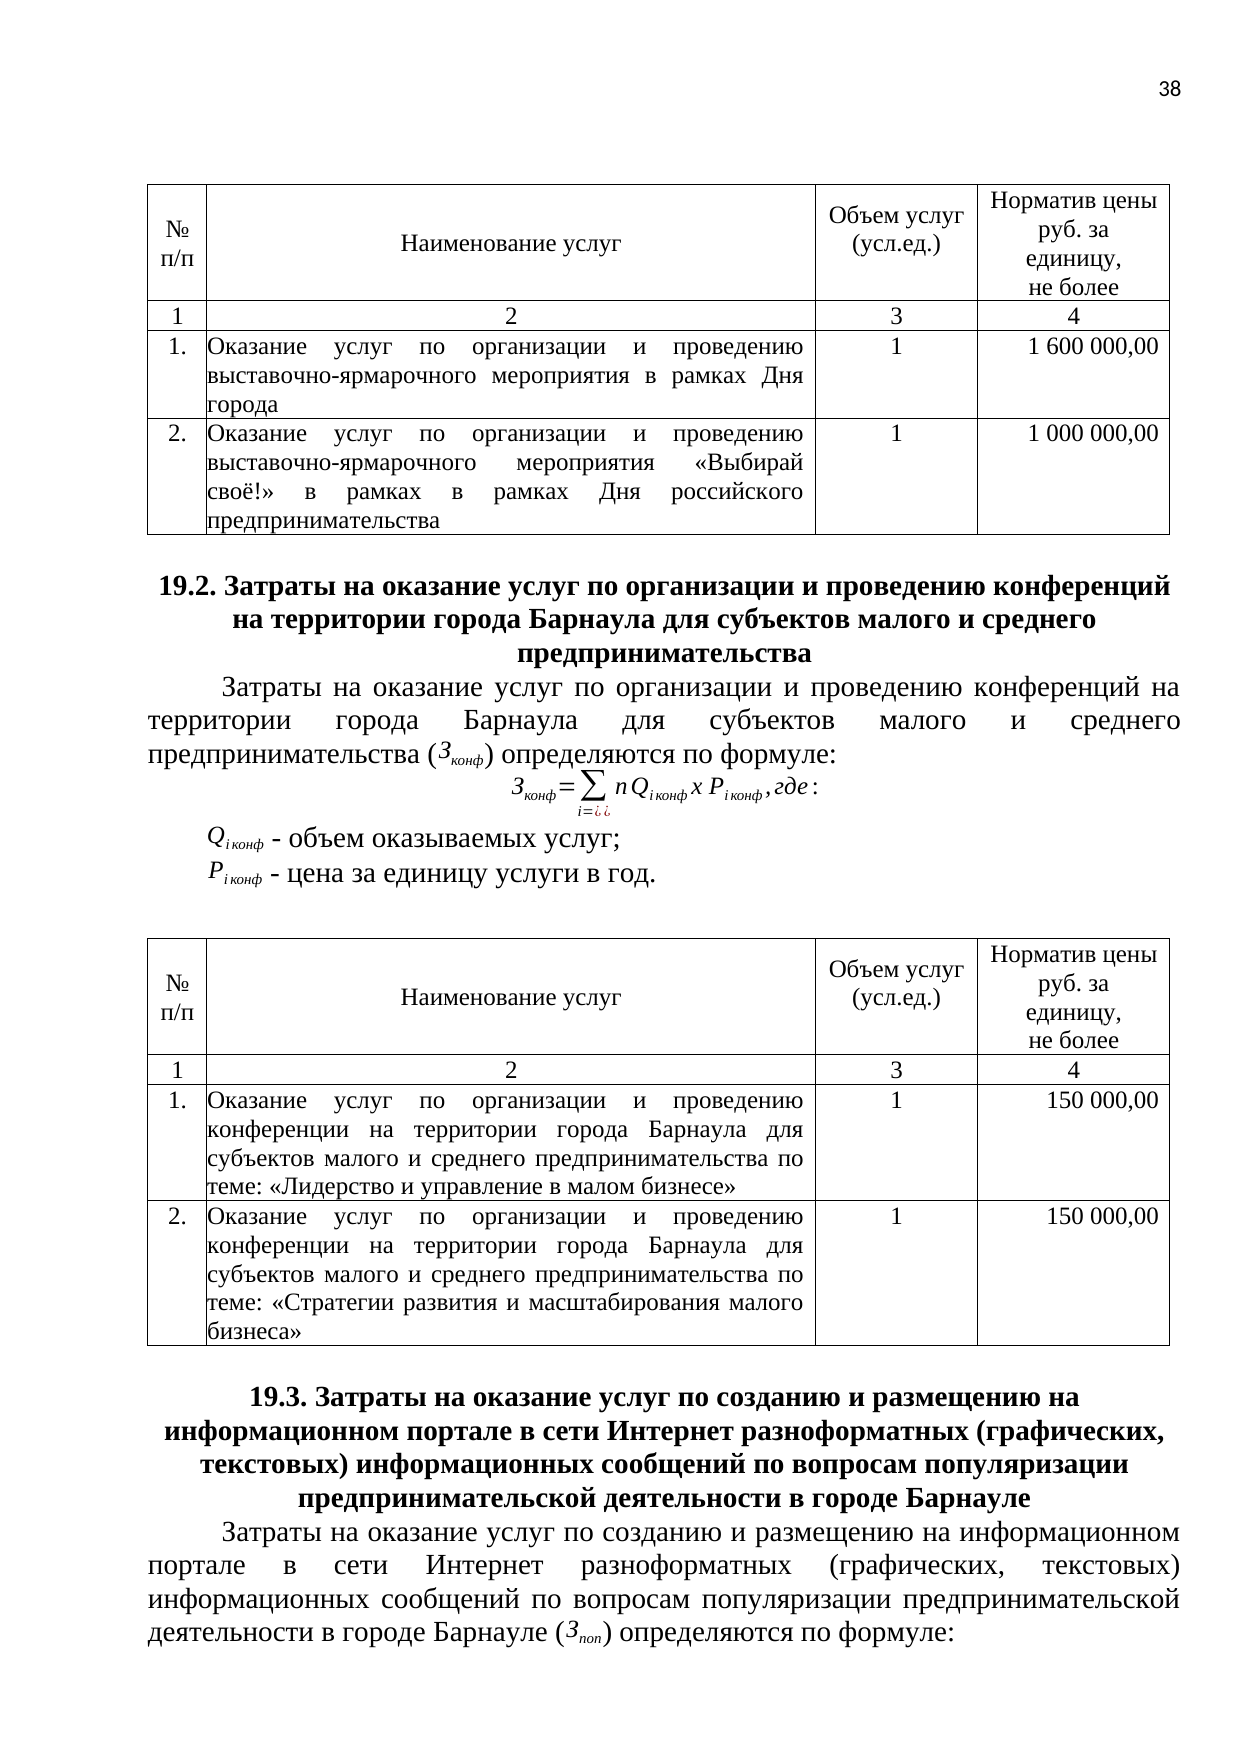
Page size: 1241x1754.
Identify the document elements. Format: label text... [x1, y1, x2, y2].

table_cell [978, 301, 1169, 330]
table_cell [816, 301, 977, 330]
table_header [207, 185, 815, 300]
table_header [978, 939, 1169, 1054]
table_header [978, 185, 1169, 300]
text - цена за единицу услуги в год. [148, 855, 1181, 889]
text 19.2. Затраты на оказание услуг по организации и проведению конференций на территории города Барнаула для субъектов малого и среднего предпринимательства [148, 568, 1181, 669]
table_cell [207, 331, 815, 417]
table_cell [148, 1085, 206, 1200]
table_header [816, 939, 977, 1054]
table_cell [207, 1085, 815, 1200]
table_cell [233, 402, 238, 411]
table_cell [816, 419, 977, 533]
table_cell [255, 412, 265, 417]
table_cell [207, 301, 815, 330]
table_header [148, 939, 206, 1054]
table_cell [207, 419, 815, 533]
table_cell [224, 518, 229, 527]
text Затраты на оказание услуг по организации и проведению конференций на территории города Барнаула для субъектов малого и среднего предпринимательства () определяются по формуле: [148, 669, 1181, 769]
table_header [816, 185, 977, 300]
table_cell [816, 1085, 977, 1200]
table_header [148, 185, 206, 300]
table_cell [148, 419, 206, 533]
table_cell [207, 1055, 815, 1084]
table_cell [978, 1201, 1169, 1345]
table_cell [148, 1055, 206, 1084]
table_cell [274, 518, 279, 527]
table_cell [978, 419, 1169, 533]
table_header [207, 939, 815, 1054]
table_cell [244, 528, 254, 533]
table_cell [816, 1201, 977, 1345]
text - объем оказываемых услуг; [148, 820, 1181, 855]
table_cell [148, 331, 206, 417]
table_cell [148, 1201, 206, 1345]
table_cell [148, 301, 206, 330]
text 19.3. Затраты на оказание услуг по созданию и размещению на информационном портале в сети Интернет разноформатных (графических, текстовых) информационных сообщений по вопросам популяризации предпринимательской деятельности в городе Барнауле [148, 1379, 1181, 1514]
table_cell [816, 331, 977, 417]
text Затраты на оказание услуг по созданию и размещению на информационном портале в сети Интернет разноформатных (графических, текстовых) информационных сообщений по вопросам популяризации предпринимательской деятельности в городе Барнауле () определяются по формуле: [148, 1514, 1181, 1648]
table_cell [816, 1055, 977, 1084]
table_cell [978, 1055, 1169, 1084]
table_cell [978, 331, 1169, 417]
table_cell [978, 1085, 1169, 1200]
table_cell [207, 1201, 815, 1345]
